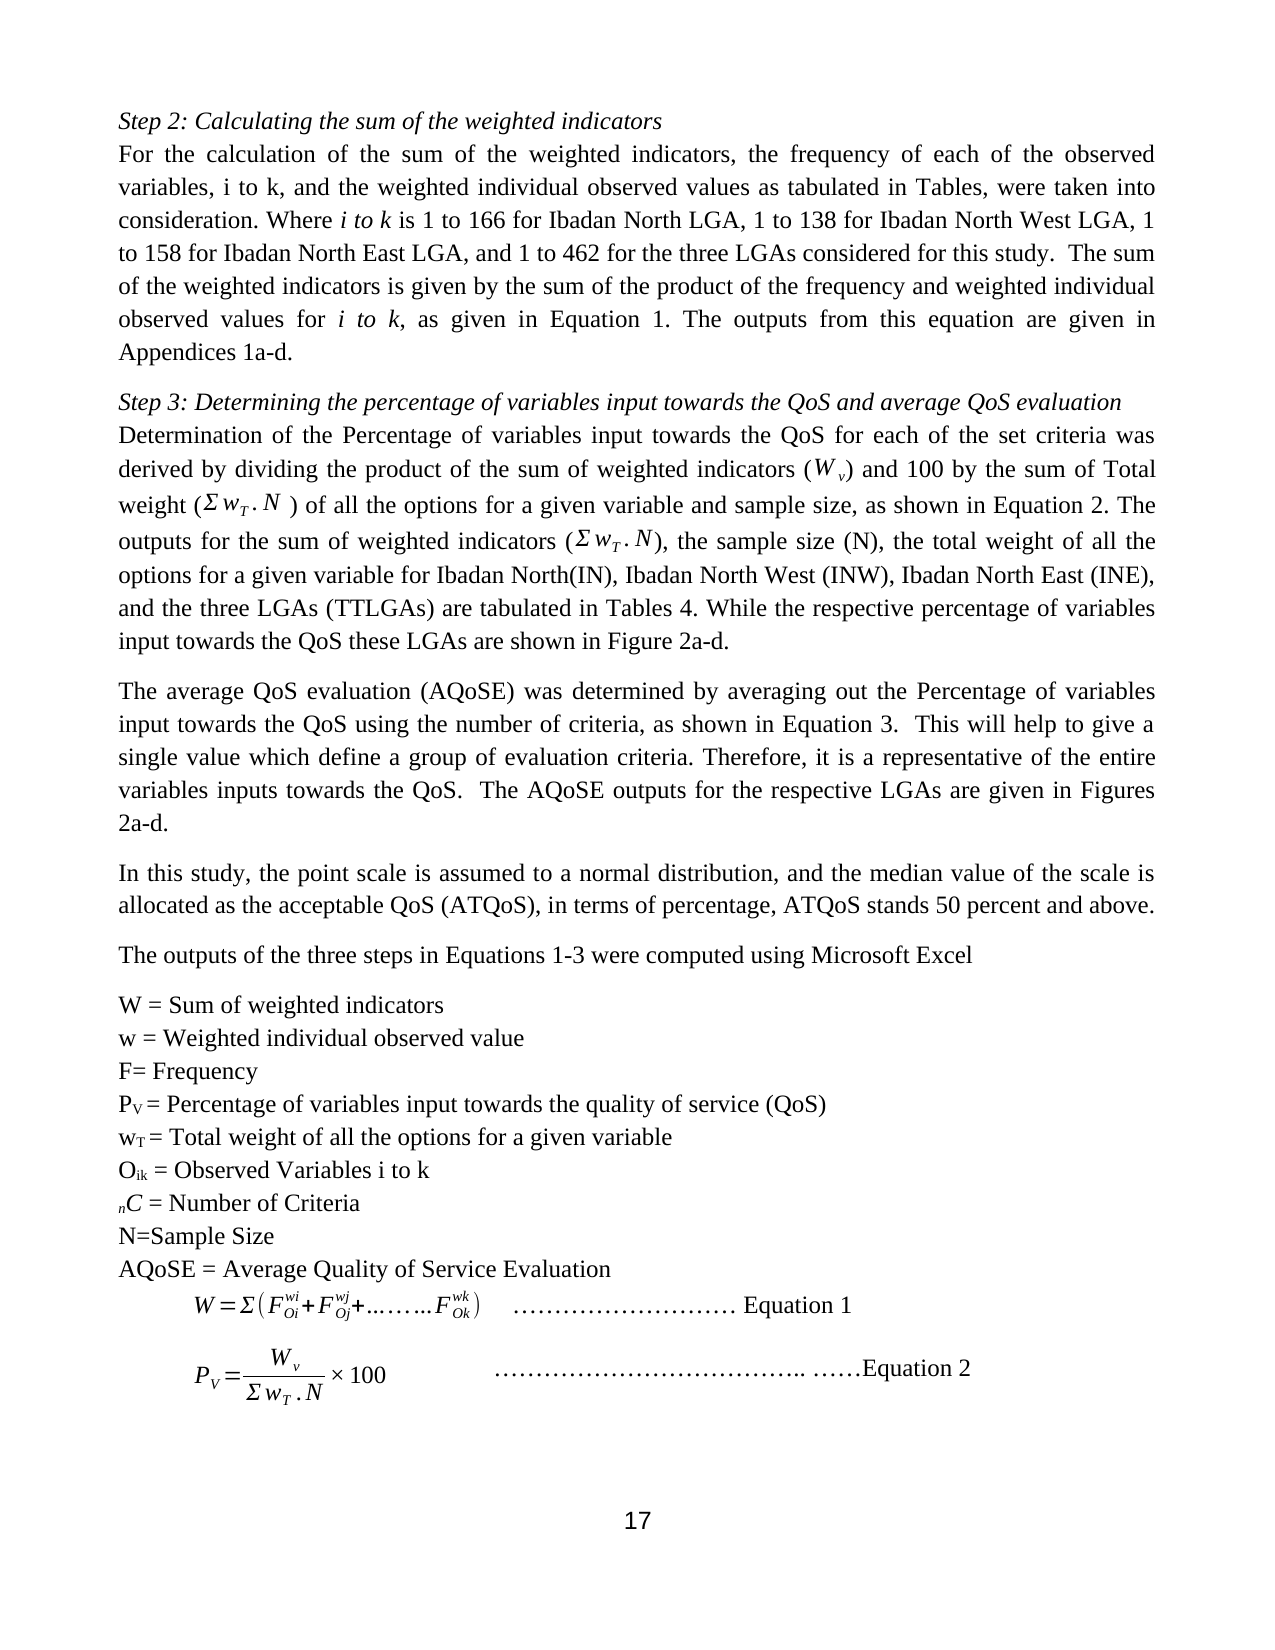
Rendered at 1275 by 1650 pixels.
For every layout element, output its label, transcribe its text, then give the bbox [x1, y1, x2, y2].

text Step 3: Determining the percentage of variables input towards the QoS and average QoS evaluation [118, 387, 1157, 416]
text ……………………………….. ……Equation 2 [118, 1343, 1157, 1409]
text nC = Number of Criteria [118, 1188, 1157, 1217]
text The outputs of the three steps in Equations 1-3 were computed using Microsoft Excel [118, 940, 1157, 969]
text Step 2: Calculating the sum of the weighted indicators [118, 106, 1157, 135]
text W = Sum of weighted indicators [118, 990, 1157, 1019]
text ……………………… Equation 1 [118, 1287, 1157, 1322]
text N=Sample Size [118, 1221, 1157, 1250]
text For the calculation of the sum of the weighted indicators, the frequency of each of the observed variables, i to k, and the weighted individual observed values as tabulated in Tables, were taken into consideration. Where i to k is 1 to 166 for Ibadan North LGA, 1 to 138 for Ibadan North West LGA, 1 to 158 for Ibadan North East LGA, and 1 to 462 for the three LGAs considered for this study. The sum of the weighted indicators is given by the sum of the product of the frequency and weighted individual observed values for i to k, as given in Equation 1. The outputs from this equation are given in Appendices 1a-d. [118, 139, 1157, 366]
text Oik = Observed Variables i to k [118, 1155, 1157, 1184]
text The average QoS evaluation (AQoSE) was determined by averaging out the Percentage of variables input towards the QoS using the number of criteria, as shown in Equation 3. This will help to give a single value which define a group of evaluation criteria. Therefore, it is a representative of the entire variables inputs towards the QoS. The AQoSE outputs for the respective LGAs are given in Figures 2a-d. [118, 676, 1157, 837]
text wT = Total weight of all the options for a given variable [118, 1122, 1157, 1151]
text Determination of the Percentage of variables input towards the QoS for each of the set criteria was derived by dividing the product of the sum of weighted indicators () and 100 by the sum of Total weight ( ) of all the options for a given variable and sample size, as shown in Equation 2. The outputs for the sum of weighted indicators (), the sample size (N), the total weight of all the options for a given variable for Ibadan North(IN), Ibadan North West (INW), Ibadan North East (INE), and the three LGAs (TTLGAs) are tabulated in Tables 4. While the respective percentage of variables input towards the QoS these LGAs are shown in Figure 2a-d. [118, 420, 1157, 655]
text AQoSE = Average Quality of Service Evaluation [118, 1254, 1157, 1283]
text w = Weighted individual observed value [118, 1023, 1157, 1052]
text PV = Percentage of variables input towards the quality of service (QoS) [118, 1089, 1157, 1118]
text F= Frequency [118, 1056, 1157, 1085]
text In this study, the point scale is assumed to a normal distribution, and the median value of the scale is allocated as the acceptable QoS (ATQoS), in terms of percentage, ATQoS stands 50 percent and above. [118, 858, 1157, 919]
